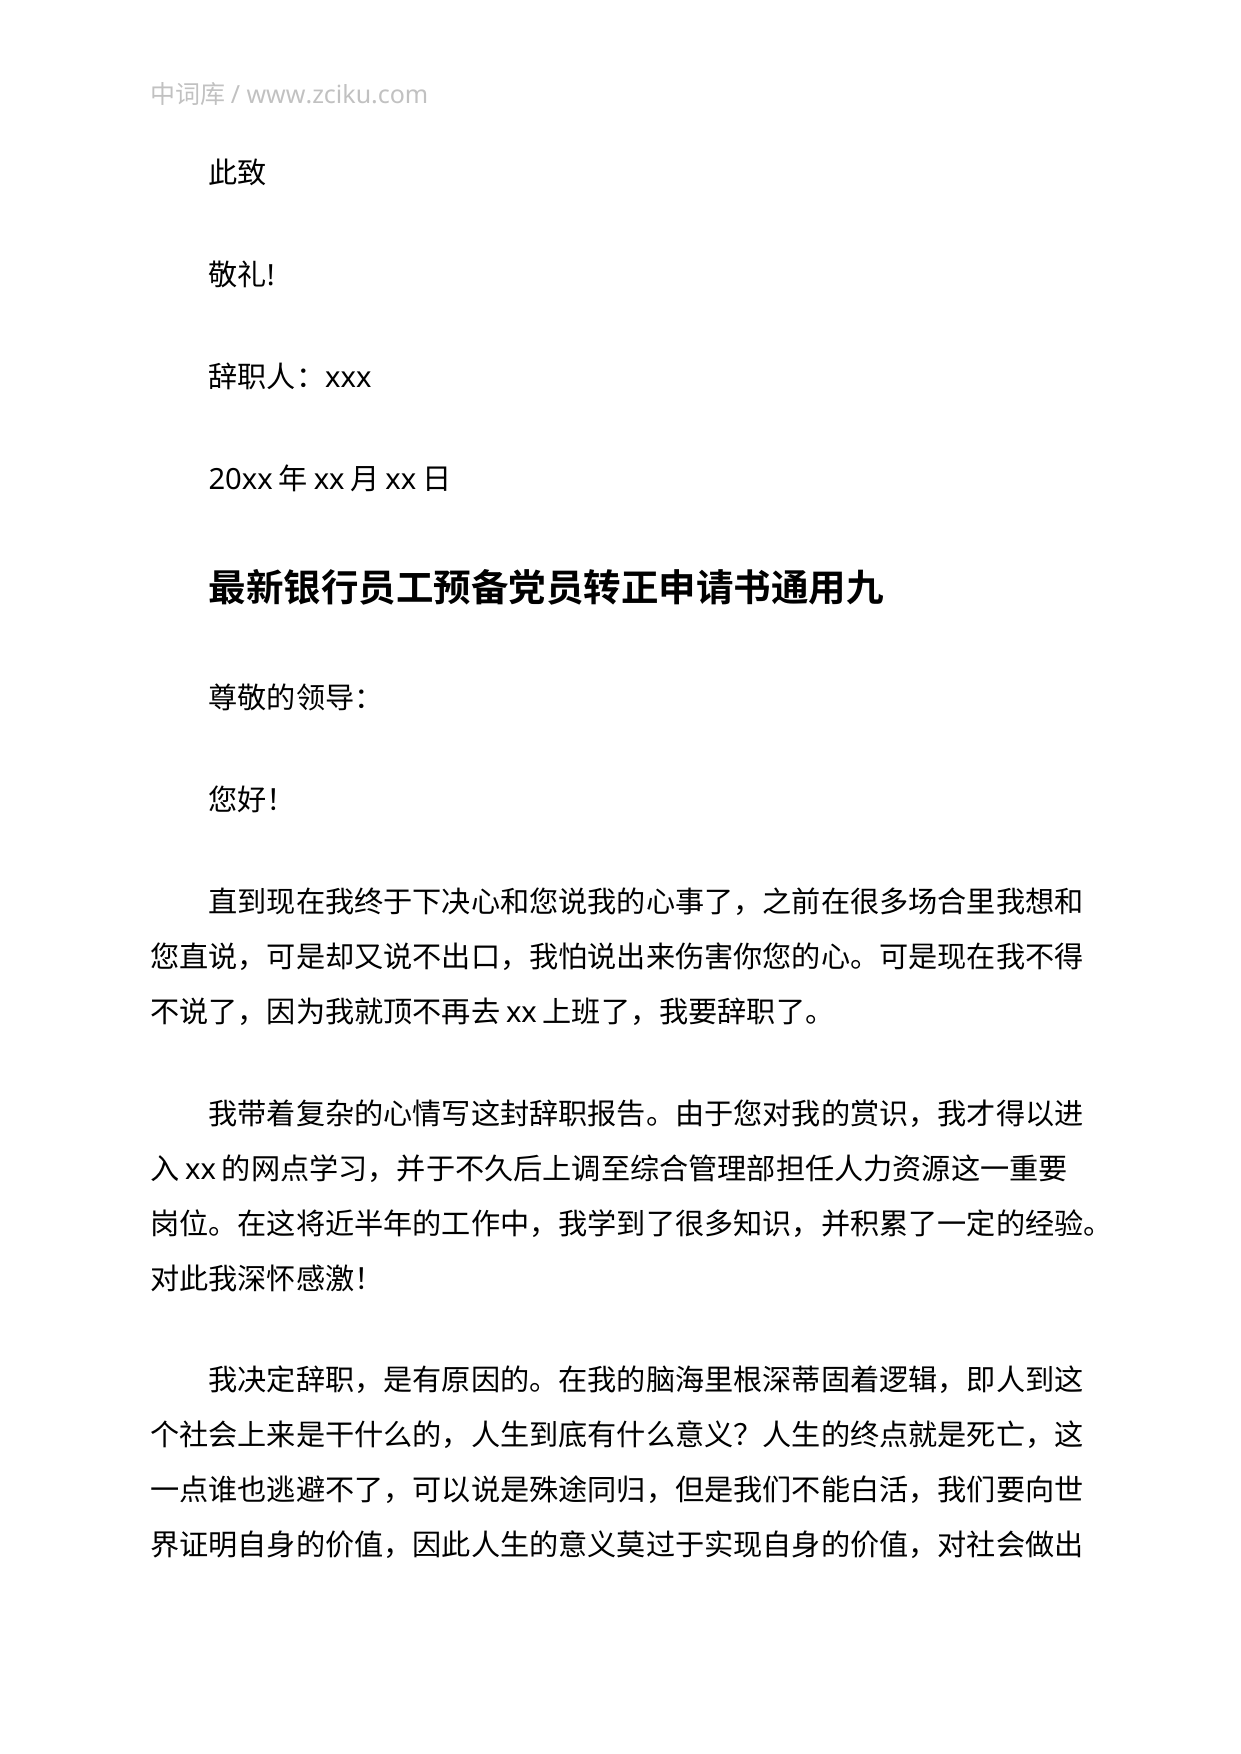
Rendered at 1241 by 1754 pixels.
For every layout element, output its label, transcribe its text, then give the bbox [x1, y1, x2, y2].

text 我带着复杂的心情写这封辞职报告。由于您对我的赏识，我才得以进入xx的网点学习，并于不久后上调至综合管理部担任人力资源这一重要岗位。在这将近半年的工作中，我学到了很多知识，并积累了一定的经验。对此我深怀感激！ [150, 1090, 1090, 1297]
text 最新银行员工预备党员转正申请书通用九 [150, 558, 1090, 612]
text 您好！ [150, 777, 1090, 819]
text 直到现在我终于下决心和您说我的心事了，之前在很多场合里我想和您直说，可是却又说不出口，我怕说出来伤害你您的心。可是现在我不得不说了，因为我就顶不再去xx上班了，我要辞职了。 [150, 879, 1090, 1031]
text 敬礼! [150, 252, 1090, 294]
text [150, 1357, 1090, 1564]
text 尊敬的领导： [150, 675, 1090, 717]
text 20xx年xx月xx日 [150, 456, 1090, 498]
text 此致 [150, 150, 1090, 192]
text 辞职人：xxx [150, 354, 1090, 396]
